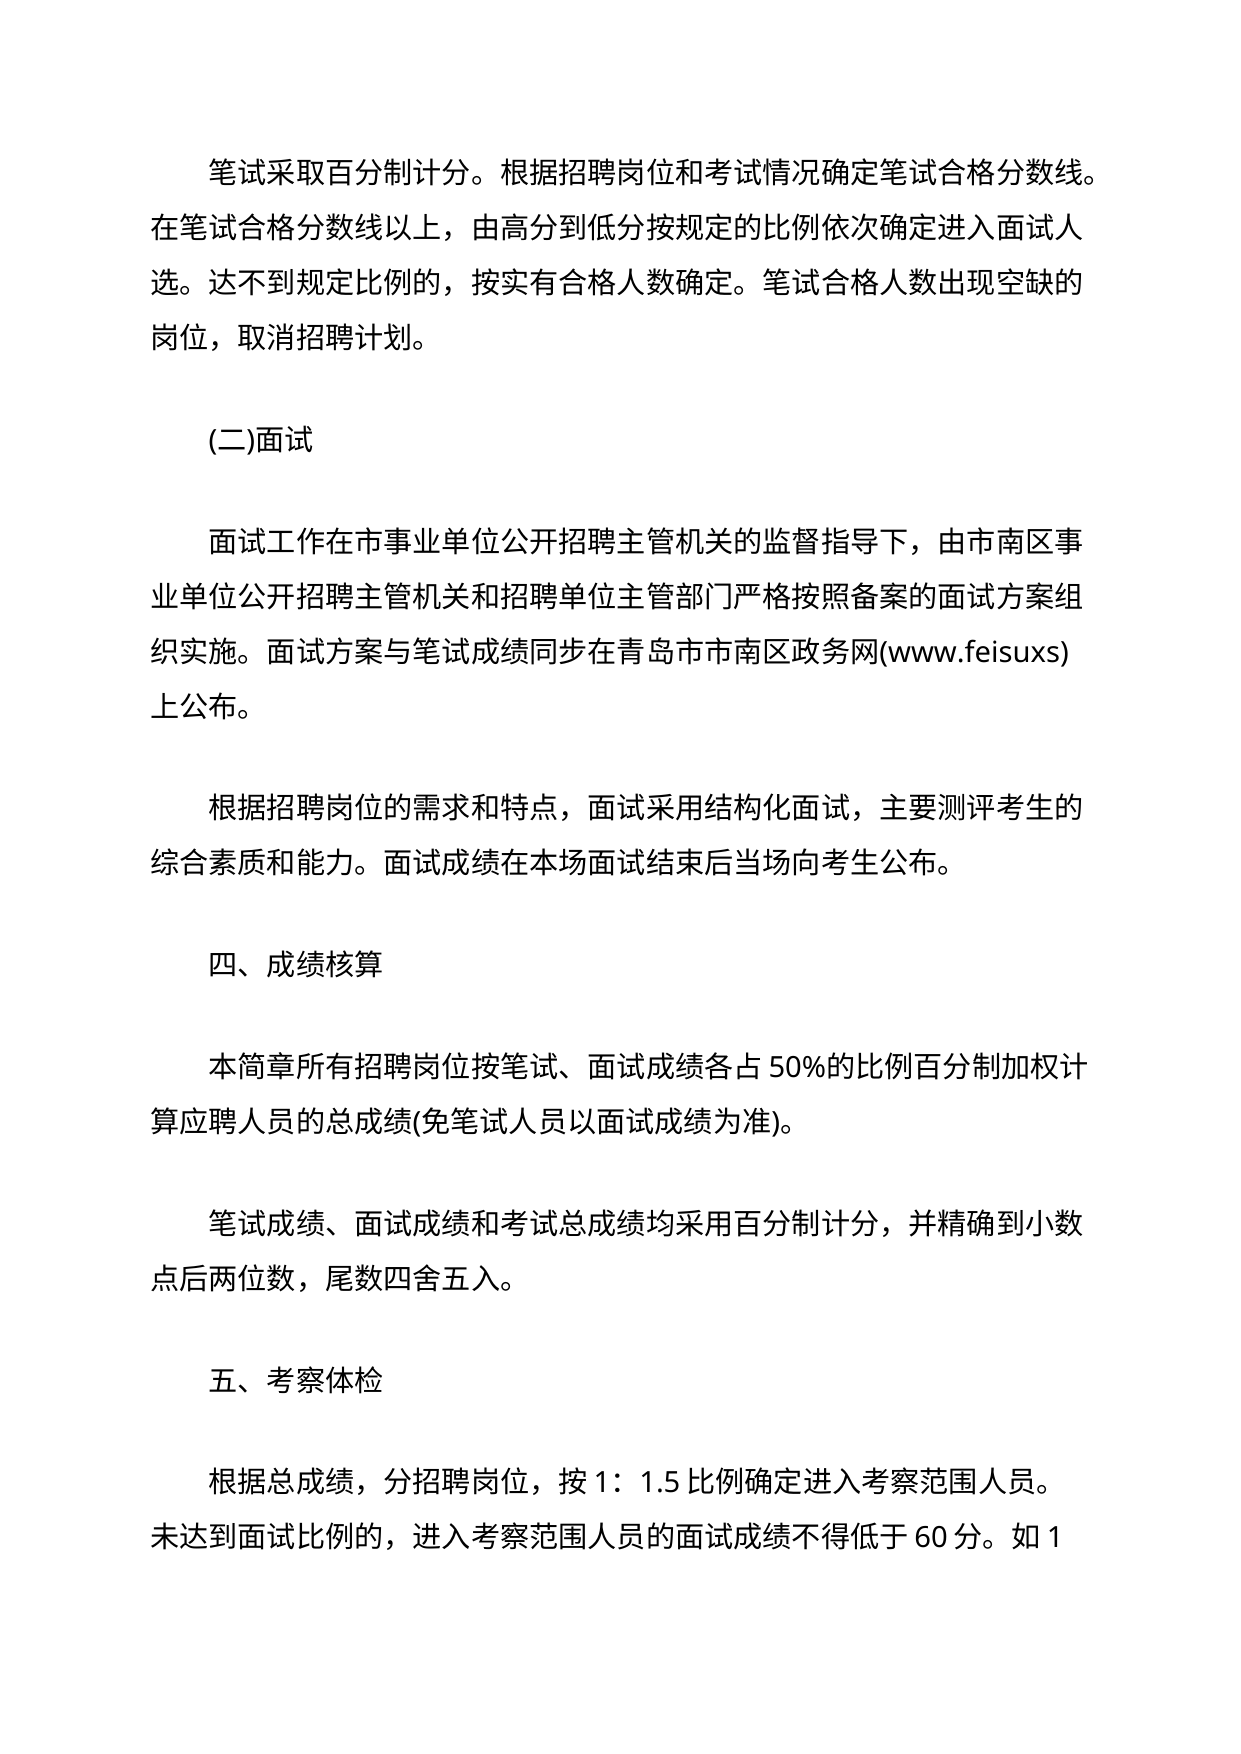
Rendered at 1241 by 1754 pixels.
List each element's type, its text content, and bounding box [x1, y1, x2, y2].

text (二)面试 [150, 416, 1090, 459]
text 笔试成绩、面试成绩和考试总成绩均采用百分制计分，并精确到小数点后两位数，尾数四舍五入。 [150, 1200, 1090, 1298]
text 面试工作在市事业单位公开招聘主管机关的监督指导下，由市南区事业单位公开招聘主管机关和招聘单位主管部门严格按照备案的面试方案组织实施。面试方案与笔试成绩同步在青岛市市南区政务网(www.feisuxs)上公布。 [150, 518, 1090, 726]
text 根据招聘岗位的需求和特点，面试采用结构化面试，主要测评考生的综合素质和能力。面试成绩在本场面试结束后当场向考生公布。 [150, 785, 1090, 882]
text 本简章所有招聘岗位按笔试、面试成绩各占50%的比例百分制加权计算应聘人员的总成绩(免笔试人员以面试成绩为准)。 [150, 1043, 1090, 1141]
text 笔试采取百分制计分。根据招聘岗位和考试情况确定笔试合格分数线。在笔试合格分数线以上，由高分到低分按规定的比例依次确定进入面试人选。达不到规定比例的，按实有合格人数确定。笔试合格人数出现空缺的岗位，取消招聘计划。 [150, 150, 1090, 357]
text 五、考察体检 [150, 1357, 1090, 1399]
text 四、成绩核算 [150, 942, 1090, 984]
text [150, 1459, 1090, 1556]
